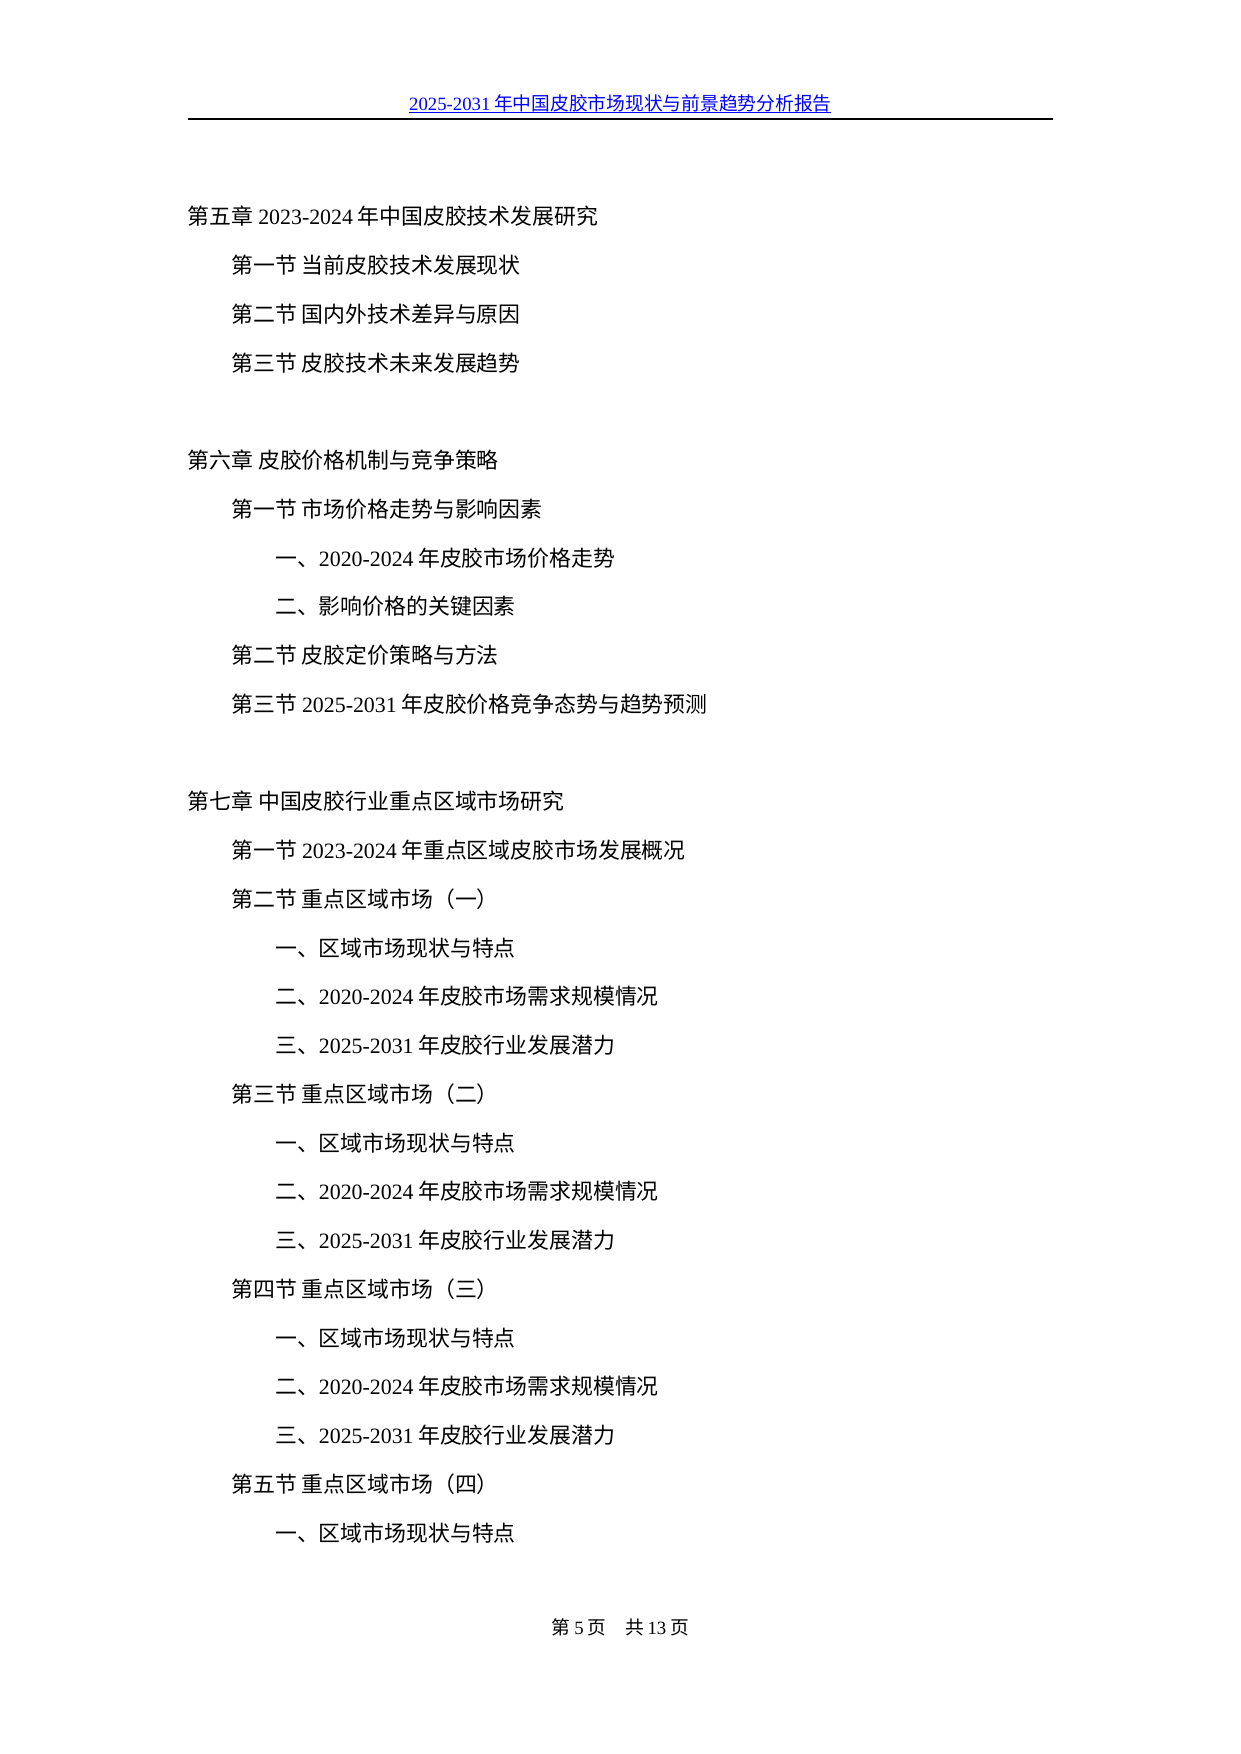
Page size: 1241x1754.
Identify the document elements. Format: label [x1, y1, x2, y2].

text [187, 150, 1053, 1548]
